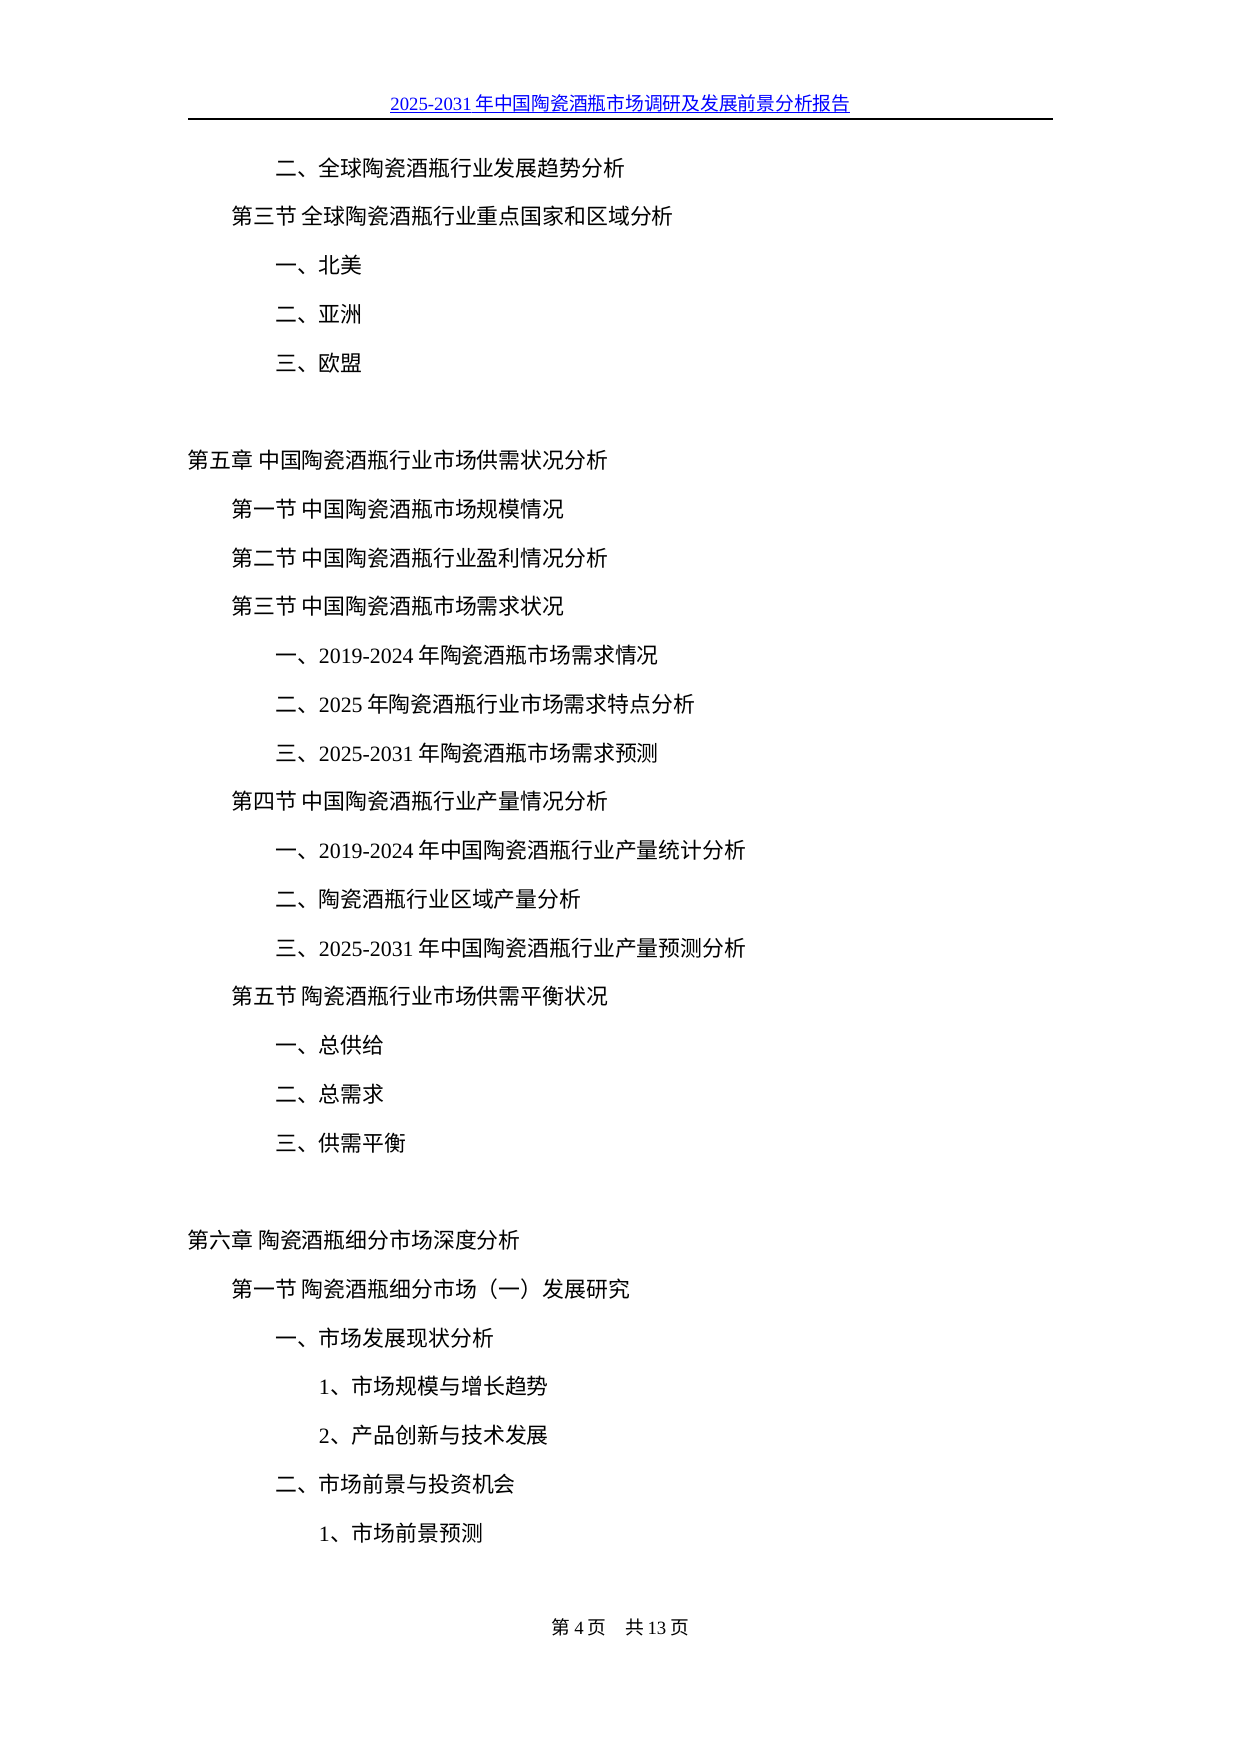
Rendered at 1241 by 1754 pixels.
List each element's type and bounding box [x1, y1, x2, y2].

text [187, 150, 1053, 1548]
